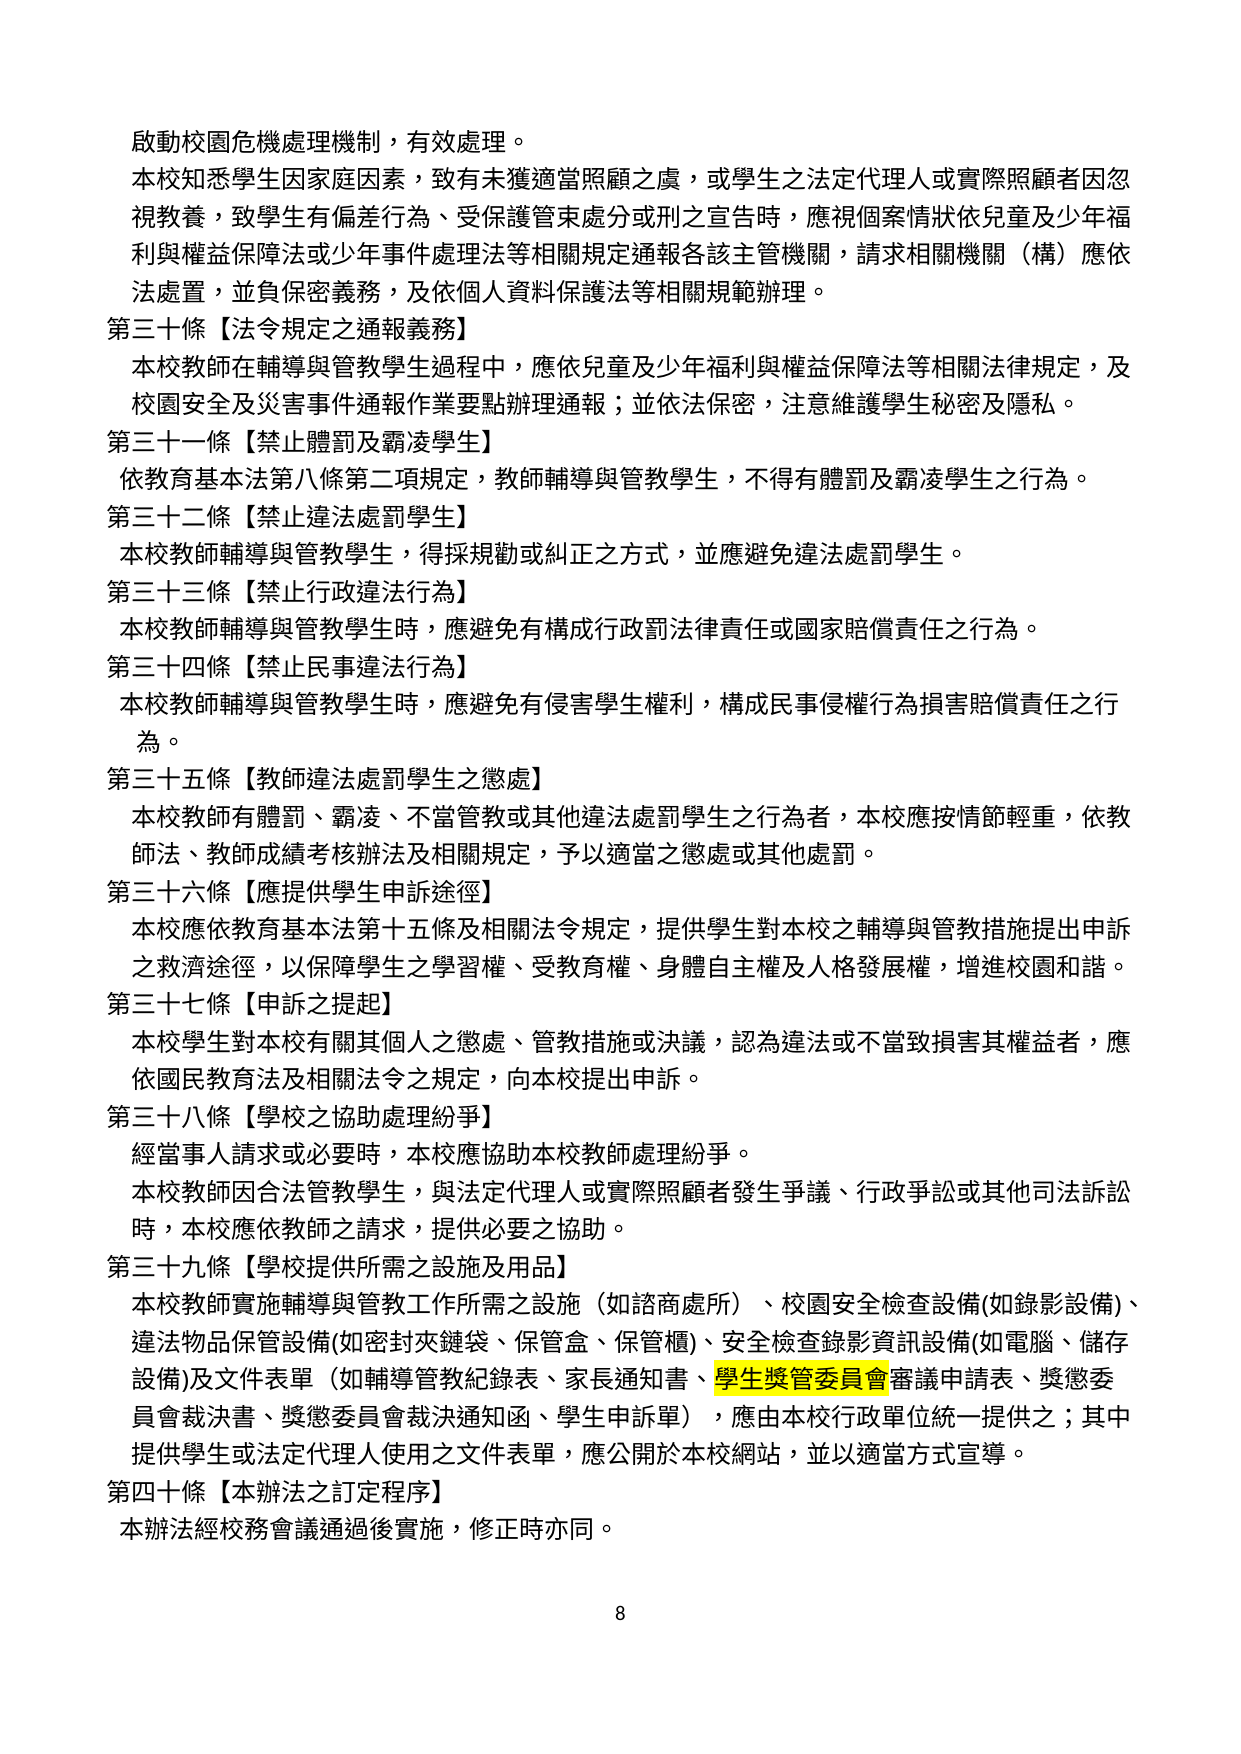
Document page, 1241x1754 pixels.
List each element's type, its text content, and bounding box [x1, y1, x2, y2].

text 經當事人請求或必要時，本校應協助本校教師處理紛爭。 [131, 1134, 1134, 1172]
text 依教育基本法第八條第二項規定，教師輔導與管教學生，不得有體罰及霸凌學生之行為。 [106, 459, 1134, 497]
text 本校教師輔導與管教學生，得採規勸或糾正之方式，並應避免違法處罰學生。 [106, 534, 1134, 572]
text 第三十二條【禁止違法處罰學生】 [106, 497, 1134, 534]
text 第三十八條【學校之協助處理紛爭】 [106, 1097, 1134, 1134]
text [131, 122, 1134, 159]
text 本校教師輔導與管教學生時，應避免有構成行政罰法律責任或國家賠償責任之行為。 [106, 609, 1134, 647]
text 第三十條【法令規定之通報義務】 [106, 309, 1134, 347]
text 本校應依教育基本法第十五條及相關法令規定，提供學生對本校之輔導與管教措施提出申訴之救濟途徑，以保障學生之學習權、受教育權、身體自主權及人格發展權，增進校園和諧。 [131, 909, 1134, 984]
text 本校教師輔導與管教學生時，應避免有侵害學生權利，構成民事侵權行為損害賠償責任之行為。 [106, 684, 1134, 759]
text 第三十三條【禁止行政違法行為】 [106, 572, 1134, 609]
text 第四十條【本辦法之訂定程序】 [106, 1472, 1134, 1509]
text 本校教師因合法管教學生，與法定代理人或實際照顧者發生爭議、行政爭訟或其他司法訴訟時，本校應依教師之請求，提供必要之協助。 [131, 1172, 1134, 1247]
text 本校教師實施輔導與管教工作所需之設施（如諮商處所）、校園安全檢查設備(如錄影設備)、違法物品保管設備(如密封夾鏈袋、保管盒、保管櫃)、安全檢查錄影資訊設備(如電腦、儲存設備)及文件表單（如輔導管教紀錄表、家長通知書、學生獎管委員會審議申請表、獎懲委員會裁決書、獎懲委員會裁決通知函、學生申訴單），應由本校行政單位統一提供之；其中提供學生或法定代理人使用之文件表單，應公開於本校網站，並以適當方式宣導。 [131, 1284, 1134, 1472]
text 本校教師有體罰、霸凌、不當管教或其他違法處罰學生之行為者，本校應按情節輕重，依教師法、教師成績考核辦法及相關規定，予以適當之懲處或其他處罰。 [131, 797, 1134, 872]
text 本校教師在輔導與管教學生過程中，應依兒童及少年福利與權益保障法等相關法律規定，及校園安全及災害事件通報作業要點辦理通報；並依法保密，注意維護學生秘密及隱私。 [131, 347, 1134, 422]
text 第三十六條【應提供學生申訴途徑】 [106, 872, 1134, 909]
text 本校知悉學生因家庭因素，致有未獲適當照顧之虞，或學生之法定代理人或實際照顧者因忽視教養，致學生有偏差行為、受保護管束處分或刑之宣告時，應視個案情狀依兒童及少年福利與權益保障法或少年事件處理法等相關規定通報各該主管機關，請求相關機關（構）應依法處置，並負保密義務，及依個人資料保護法等相關規範辦理。 [131, 159, 1134, 309]
text 第三十一條【禁止體罰及霸凌學生】 [106, 422, 1134, 459]
text 第三十四條【禁止民事違法行為】 [106, 647, 1134, 684]
text 第三十七條【申訴之提起】 [106, 984, 1134, 1022]
text 本校學生對本校有關其個人之懲處、管教措施或決議，認為違法或不當致損害其權益者，應依國民教育法及相關法令之規定，向本校提出申訴。 [131, 1022, 1134, 1097]
text 第三十五條【教師違法處罰學生之懲處】 [106, 759, 1134, 797]
text 本辦法經校務會議通過後實施，修正時亦同。 [106, 1509, 1134, 1547]
text 第三十九條【學校提供所需之設施及用品】 [106, 1247, 1134, 1284]
